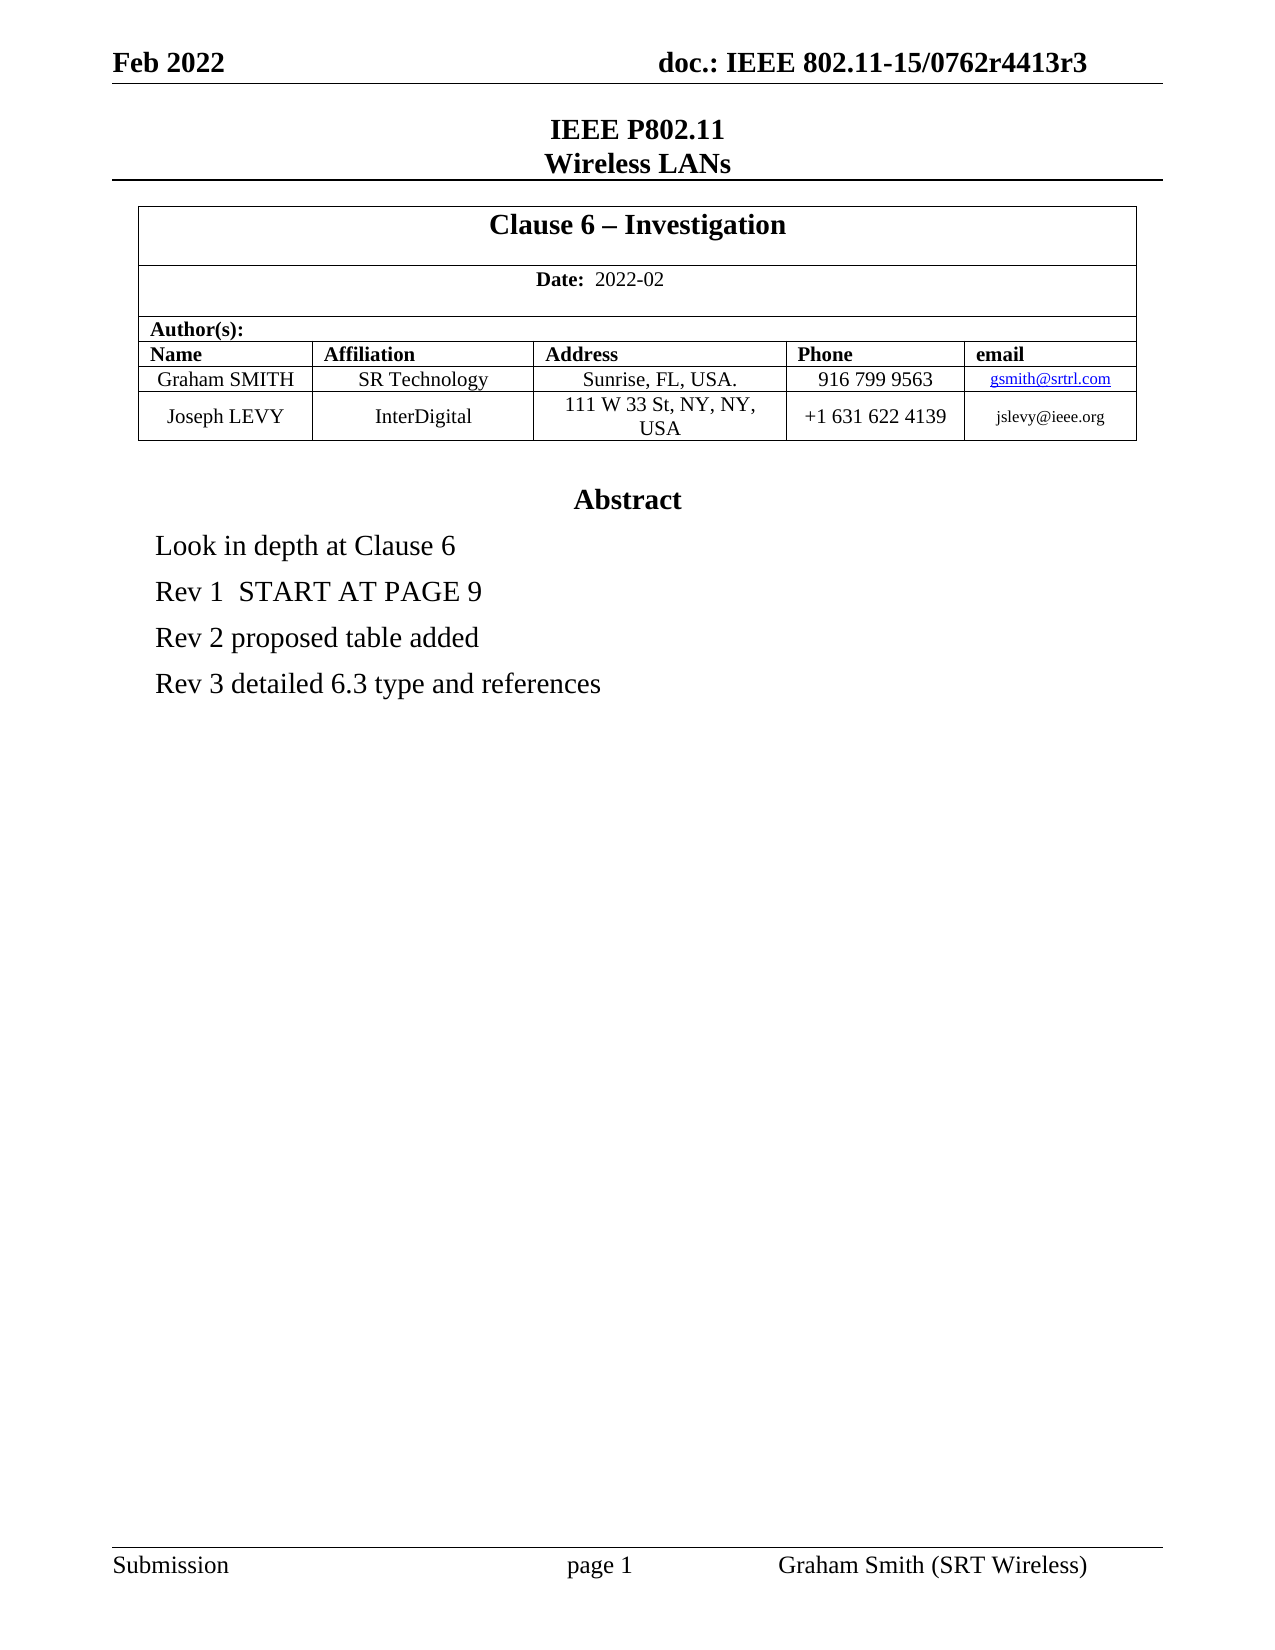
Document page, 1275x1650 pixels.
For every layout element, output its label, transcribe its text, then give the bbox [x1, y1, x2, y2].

table_cell jslevy@ieee.org [965, 392, 1136, 440]
table_cell SR Technology [313, 367, 533, 391]
table_cell email [965, 342, 1136, 366]
table_cell Name [139, 342, 312, 366]
text IEEE P802.11 Wireless LANs [112, 112, 1163, 179]
table_cell InterDigital [313, 392, 533, 440]
table_cell gsmith@srtrl.com [965, 367, 1136, 391]
table_cell Sunrise, FL, USA. [534, 367, 786, 391]
table_header Clause 6 – Investigation [139, 207, 1136, 265]
table_cell Date: 2022-02 [139, 266, 1136, 316]
table_cell Graham SMITH [139, 367, 312, 391]
table_cell Affiliation [313, 342, 533, 366]
table_cell Joseph LEVY [139, 392, 312, 440]
table_cell Author(s): [139, 317, 1136, 341]
table_cell Address [534, 342, 786, 366]
table_cell Phone [787, 342, 964, 366]
table_cell +1 631 622 4139 [787, 392, 964, 440]
table_cell 916 799 9563 [787, 367, 964, 391]
table_cell 111 W 33 St, NY, NY, USA [534, 392, 786, 440]
